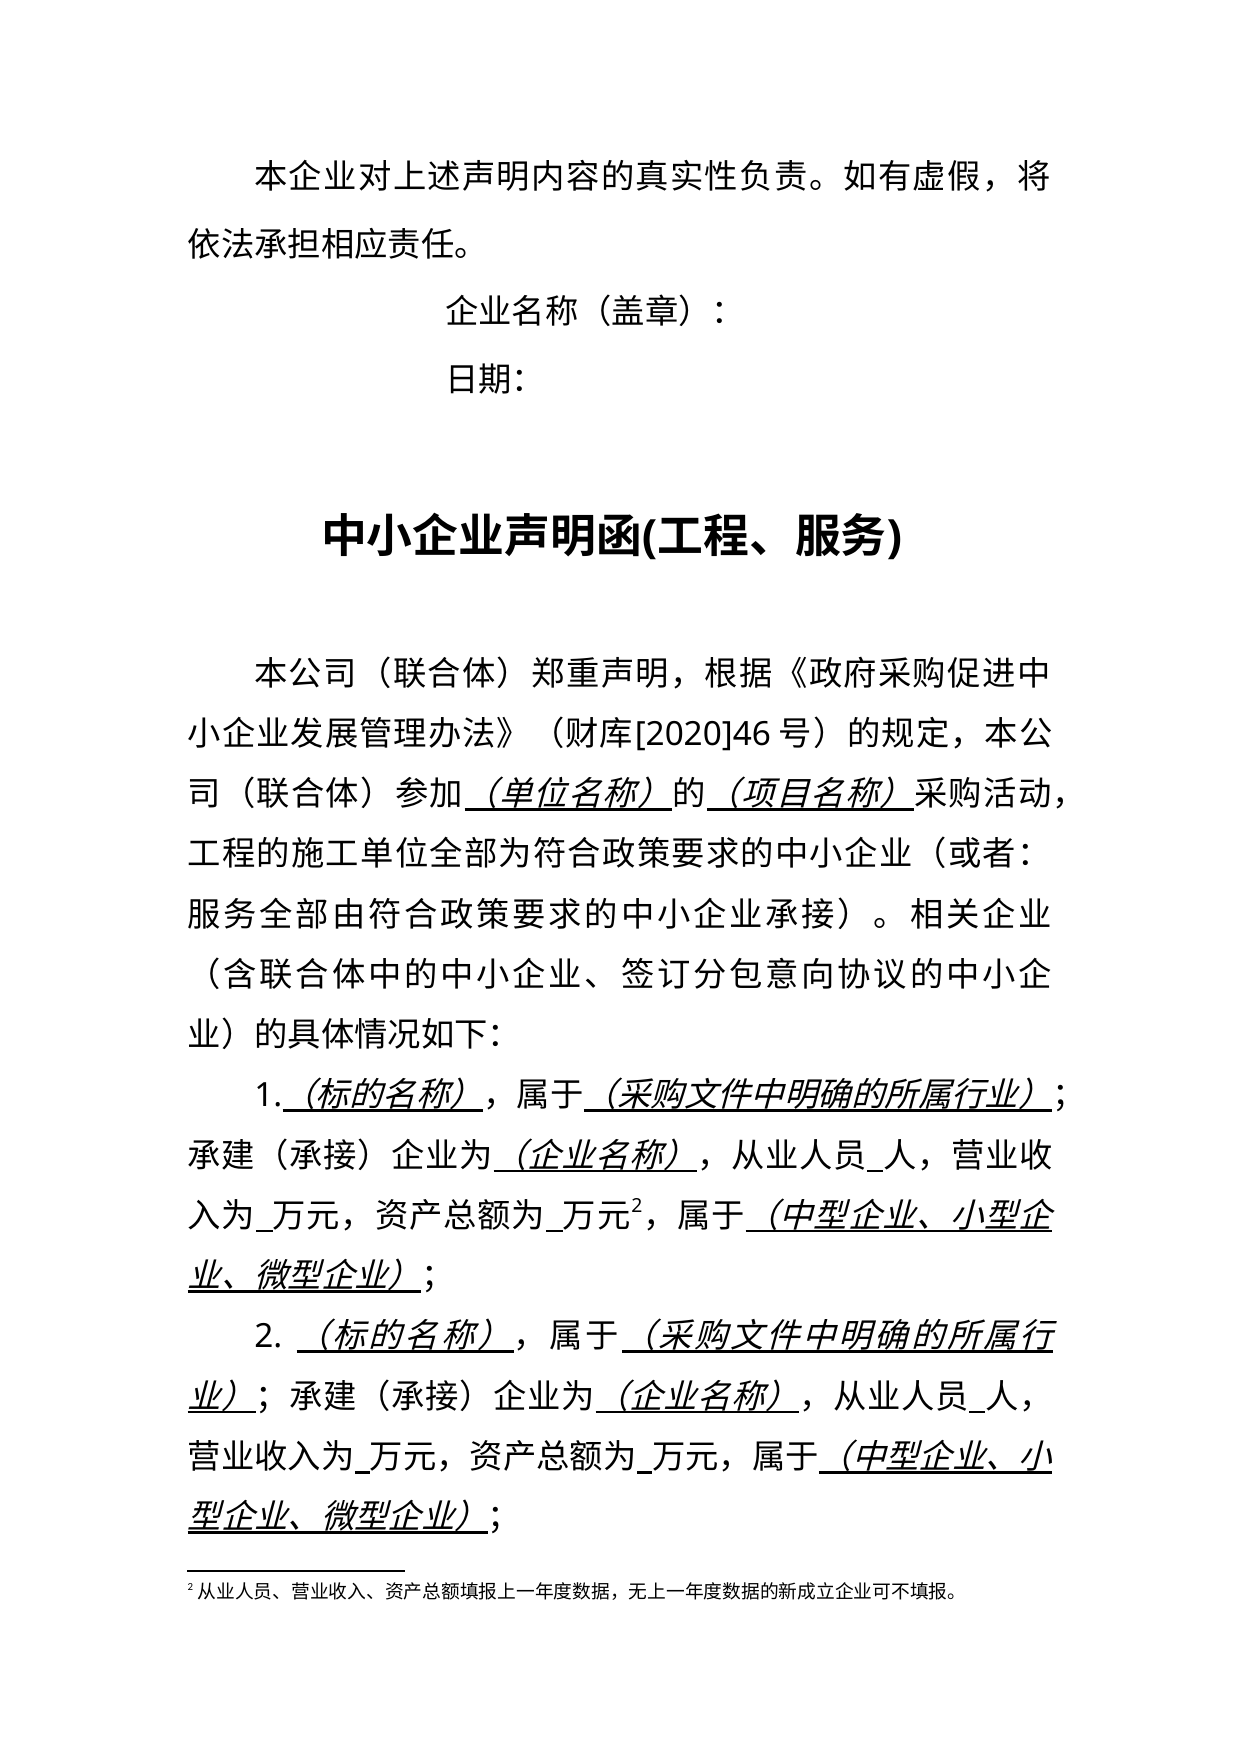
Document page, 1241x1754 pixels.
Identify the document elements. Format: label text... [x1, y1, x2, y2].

text 1.（标的名称），属于（采购文件中明确的所属行业）；承建（承接）企业为（企业名称），从业人员 人，营业收入为 万元，资产总额为 万元，属于（中型企业、小型企业、微型企业）； [187, 1068, 1053, 1297]
text 日期： [187, 353, 1053, 401]
text 中小企业声明函(工程、服务) [321, 484, 1053, 581]
text 企业名称（盖章）： [187, 285, 1053, 333]
text 本企业对上述声明内容的真实性负责。如有虚假，将依法承担相应责任。 [187, 150, 1053, 266]
text 2. （标的名称），属于（采购文件中明确的所属行业）；承建（承接）企业为（企业名称），从业人员 人，营业收入为 万元，资产总额为 万元，属于（中型企业、小型企业、微型企业）； [187, 1309, 1053, 1538]
text 本公司（联合体）郑重声明，根据《政府采购促进中小企业发展管理办法》（财库[2020]46号）的规定，本公司（联合体）参加（单位名称）的（项目名称）采购活动，工程的施工单位全部为符合政策要求的中小企业（或者：服务全部由符合政策要求的中小企业承接）。相关企业（含联合体中的中小企业、签订分包意向协议的中小企业）的具体情况如下： [187, 646, 1053, 1056]
